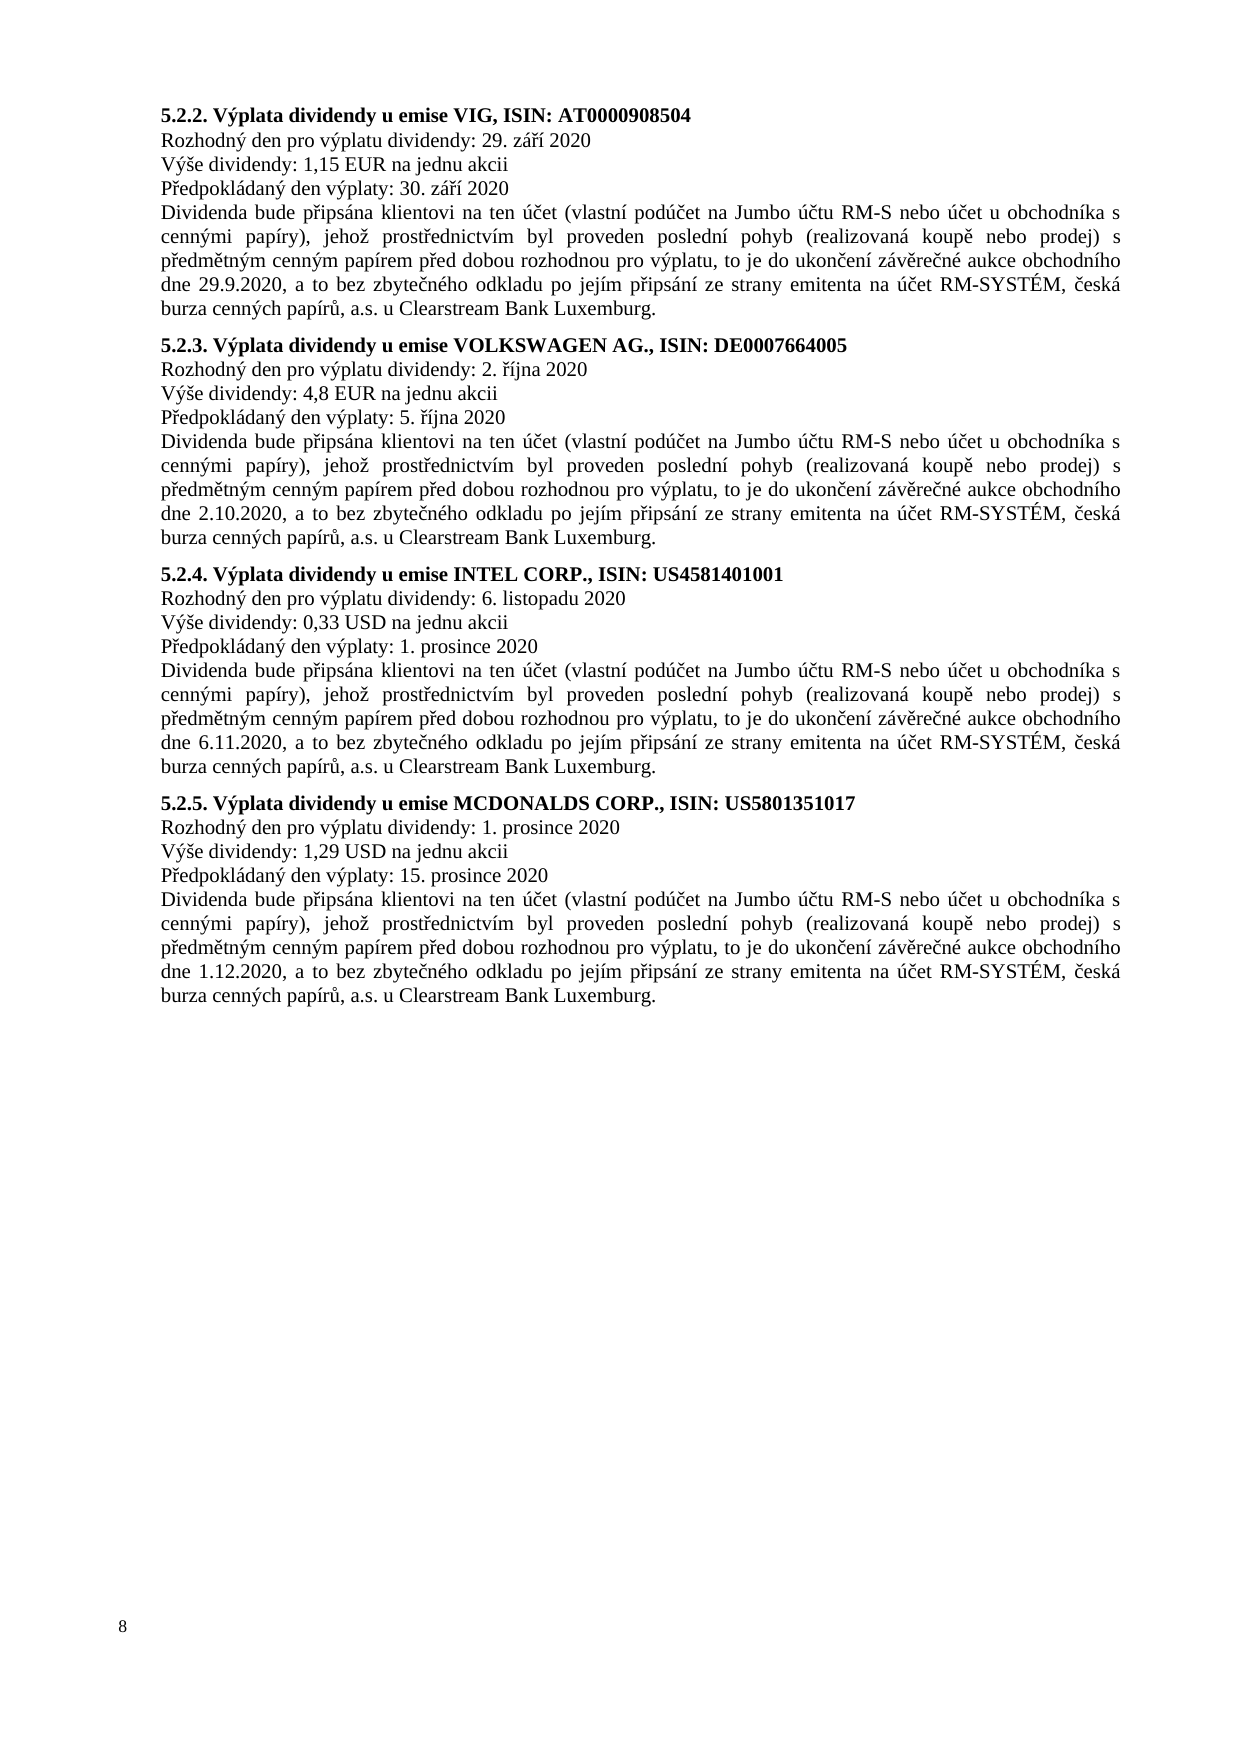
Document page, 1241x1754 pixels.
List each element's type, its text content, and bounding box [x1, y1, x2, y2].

text Předpokládaný den výplaty: 5. října 2020 [161, 405, 1122, 429]
text Rozhodný den pro výplatu dividendy: 1. prosince 2020 [161, 815, 1122, 839]
text Výše dividendy: 1,15 EUR na jednu akcii [161, 152, 1122, 176]
text Dividenda bude připsána klientovi na ten účet (vlastní podúčet na Jumbo účtu RM-S nebo účet u obchodníka s cennými papíry), jehož prostřednictvím byl proveden poslední pohyb (realizovaná koupě nebo prodej) s předmětným cenným papírem před dobou rozhodnou pro výplatu, to je do ukončení závěrečné aukce obchodního dne 29.9.2020, a to bez zbytečného odkladu po jejím připsání ze strany emitenta na účet RM-SYSTÉM, česká burza cenných papírů, a.s. u Clearstream Bank Luxemburg. [161, 200, 1122, 320]
text Rozhodný den pro výplatu dividendy: 2. října 2020 [161, 357, 1122, 381]
text Výše dividendy: 0,33 USD na jednu akcii [161, 610, 1122, 634]
text Rozhodný den pro výplatu dividendy: 6. listopadu 2020 [161, 586, 1122, 610]
text Předpokládaný den výplaty: 1. prosince 2020 [161, 634, 1122, 658]
text Dividenda bude připsána klientovi na ten účet (vlastní podúčet na Jumbo účtu RM-S nebo účet u obchodníka s cennými papíry), jehož prostřednictvím byl proveden poslední pohyb (realizovaná koupě nebo prodej) s předmětným cenným papírem před dobou rozhodnou pro výplatu, to je do ukončení závěrečné aukce obchodního dne 6.11.2020, a to bez zbytečného odkladu po jejím připsání ze strany emitenta na účet RM-SYSTÉM, česká burza cenných papírů, a.s. u Clearstream Bank Luxemburg. [161, 658, 1122, 778]
text Rozhodný den pro výplatu dividendy: 29. září 2020 [161, 127, 1122, 152]
text Dividenda bude připsána klientovi na ten účet (vlastní podúčet na Jumbo účtu RM-S nebo účet u obchodníka s cennými papíry), jehož prostřednictvím byl proveden poslední pohyb (realizovaná koupě nebo prodej) s předmětným cenným papírem před dobou rozhodnou pro výplatu, to je do ukončení závěrečné aukce obchodního dne 2.10.2020, a to bez zbytečného odkladu po jejím připsání ze strany emitenta na účet RM-SYSTÉM, česká burza cenných papírů, a.s. u Clearstream Bank Luxemburg. [161, 429, 1122, 549]
text Výše dividendy: 4,8 EUR na jednu akcii [161, 381, 1122, 405]
subtitle 5.2.3. Výplata dividendy u emise VOLKSWAGEN AG., ISIN: DE0007664005 [148, 332, 1122, 357]
text Výše dividendy: 1,29 USD na jednu akcii [161, 839, 1122, 863]
subtitle 5.2.5. Výplata dividendy u emise MCDONALDS CORP., ISIN: US5801351017 [148, 791, 1122, 815]
subtitle 5.2.4. Výplata dividendy u emise INTEL CORP., ISIN: US4581401001 [148, 562, 1122, 586]
subtitle 5.2.2. Výplata dividendy u emise VIG, ISIN: AT0000908504 [148, 103, 1122, 127]
text Dividenda bude připsána klientovi na ten účet (vlastní podúčet na Jumbo účtu RM-S nebo účet u obchodníka s cennými papíry), jehož prostřednictvím byl proveden poslední pohyb (realizovaná koupě nebo prodej) s předmětným cenným papírem před dobou rozhodnou pro výplatu, to je do ukončení závěrečné aukce obchodního dne 1.12.2020, a to bez zbytečného odkladu po jejím připsání ze strany emitenta na účet RM-SYSTÉM, česká burza cenných papírů, a.s. u Clearstream Bank Luxemburg. [161, 887, 1122, 1007]
text Předpokládaný den výplaty: 15. prosince 2020 [161, 863, 1122, 887]
text Předpokládaný den výplaty: 30. září 2020 [161, 176, 1122, 200]
